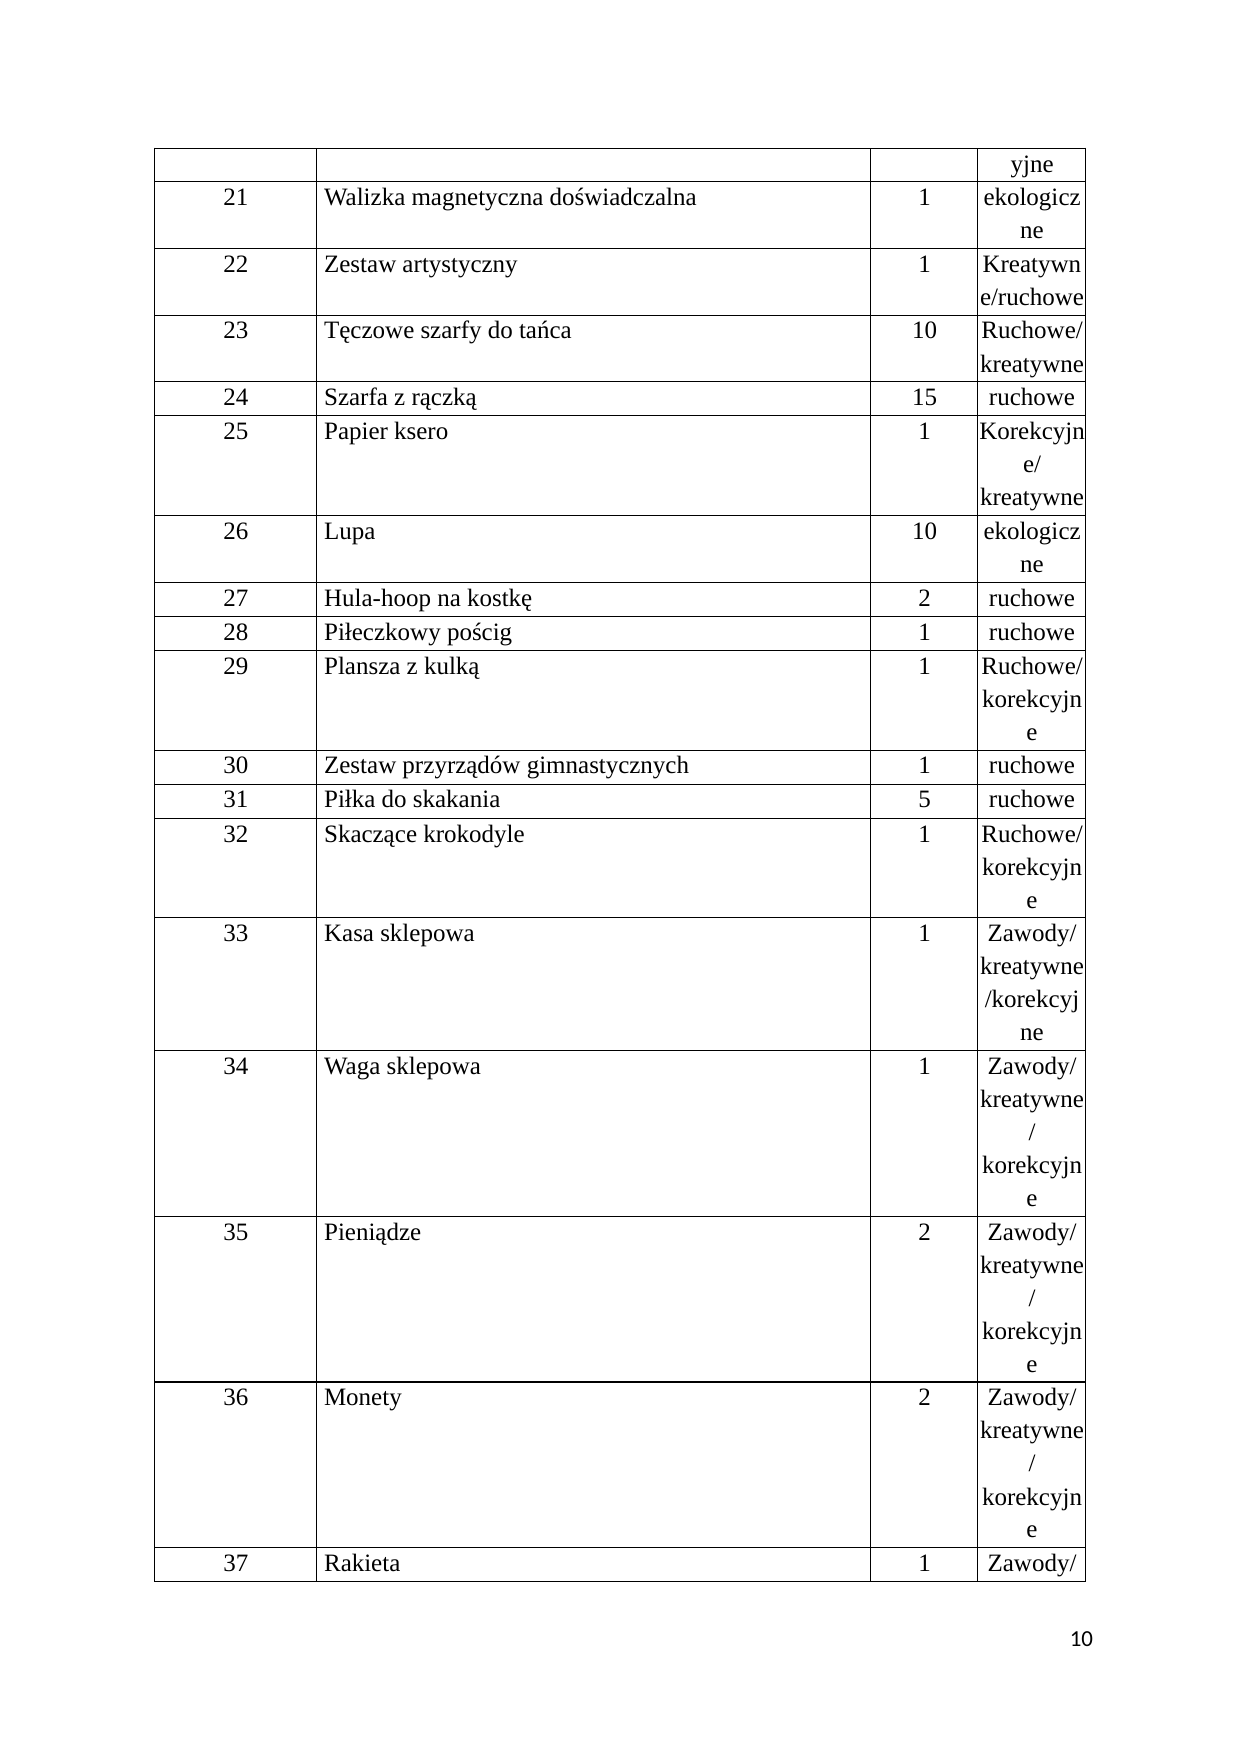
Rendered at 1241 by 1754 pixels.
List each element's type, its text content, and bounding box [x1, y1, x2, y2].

table_cell Walizka magnetyczna doświadczalna [317, 182, 870, 248]
table_cell 31 [155, 785, 316, 818]
table_cell Zawody/ kreatywne [978, 1548, 1085, 1581]
table_cell 1 [871, 651, 977, 749]
table_cell Piłka do skakania [317, 785, 870, 818]
table_cell Plansza z kulką [317, 651, 870, 749]
table_cell 30 [155, 751, 316, 783]
table_cell Waga sklepowa [317, 1051, 870, 1216]
table_cell ekologiczne [978, 182, 1085, 248]
table_cell ruchowe [978, 583, 1085, 616]
table_cell 26 [155, 516, 316, 582]
table_cell 29 [155, 651, 316, 749]
table_cell 27 [155, 583, 316, 616]
table_cell Papier ksero [317, 416, 870, 515]
table_cell 15 [871, 382, 977, 415]
table_cell 1 [871, 918, 977, 1050]
table_cell 1 [871, 416, 977, 515]
table_cell 2 [871, 1217, 977, 1381]
table_cell Ruchowe/ korekcyjne [978, 651, 1085, 749]
table_cell Szarfa z rączką [317, 382, 870, 415]
table_cell 33 [155, 918, 316, 1050]
table_cell Kasa sklepowa [317, 918, 870, 1050]
table_cell Pieniądze [317, 1217, 870, 1381]
table_cell 2 [871, 583, 977, 616]
table_cell Zawody/ kreatywne/korekcyjne [978, 918, 1085, 1050]
table_cell Zawody/kreatywne/ korekcyjne [978, 1383, 1085, 1547]
table_cell 24 [155, 382, 316, 415]
table_cell 1 [871, 149, 977, 181]
table_cell 10 [871, 316, 977, 381]
table_cell 1 [871, 819, 977, 917]
table_cell 25 [155, 416, 316, 515]
table_cell 1 [871, 1548, 977, 1581]
table_cell 34 [155, 1051, 316, 1216]
table_cell ruchowe [978, 785, 1085, 818]
table_cell Skaczące krokodyle [317, 819, 870, 917]
table_cell Kreatywne/ruchowe [978, 249, 1085, 314]
table_cell Piłeczkowy pościg [317, 617, 870, 650]
table_cell Tęczowe szarfy do tańca [317, 316, 870, 381]
table_cell 36 [155, 1383, 316, 1547]
table_cell 28 [155, 617, 316, 650]
table_cell 20 [155, 149, 316, 181]
table_cell Zawody/kreatywne/ korekcyjne [978, 1051, 1085, 1216]
table_cell 10 [871, 516, 977, 582]
table_cell 32 [155, 819, 316, 917]
table_cell 22 [155, 249, 316, 314]
table_cell Hula-hoop na kostkę [317, 583, 870, 616]
table_cell ruchowe [978, 751, 1085, 783]
table_cell 5 [871, 785, 977, 818]
table_cell ekologiczne [978, 516, 1085, 582]
table_cell 21 [155, 182, 316, 248]
table_cell 1 [871, 249, 977, 314]
table_cell Zestaw artystyczny [317, 249, 870, 314]
table_cell Zestaw przyrządów gimnastycznych [317, 751, 870, 783]
table_cell 1 [871, 751, 977, 783]
table_cell 1 [871, 182, 977, 248]
table_cell Ruchowe/ kreatywne [978, 316, 1085, 381]
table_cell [978, 149, 1085, 181]
table_cell Zawody/kreatywne/ korekcyjne [978, 1217, 1085, 1381]
table_cell Lupa [317, 516, 870, 582]
table_cell 37 [155, 1548, 316, 1581]
table_cell ruchowe [978, 617, 1085, 650]
table_cell 23 [155, 316, 316, 381]
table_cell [317, 149, 870, 181]
table_cell Korekcyjne/ kreatywne [978, 416, 1085, 515]
table_cell 2 [871, 1383, 977, 1547]
table_cell 1 [871, 617, 977, 650]
table_cell 1 [871, 1051, 977, 1216]
table_cell ruchowe [978, 382, 1085, 415]
table_cell Ruchowe/korekcyjne [978, 819, 1085, 917]
table_cell Rakieta [317, 1548, 870, 1581]
table_cell 35 [155, 1217, 316, 1381]
table_cell Monety [317, 1383, 870, 1547]
